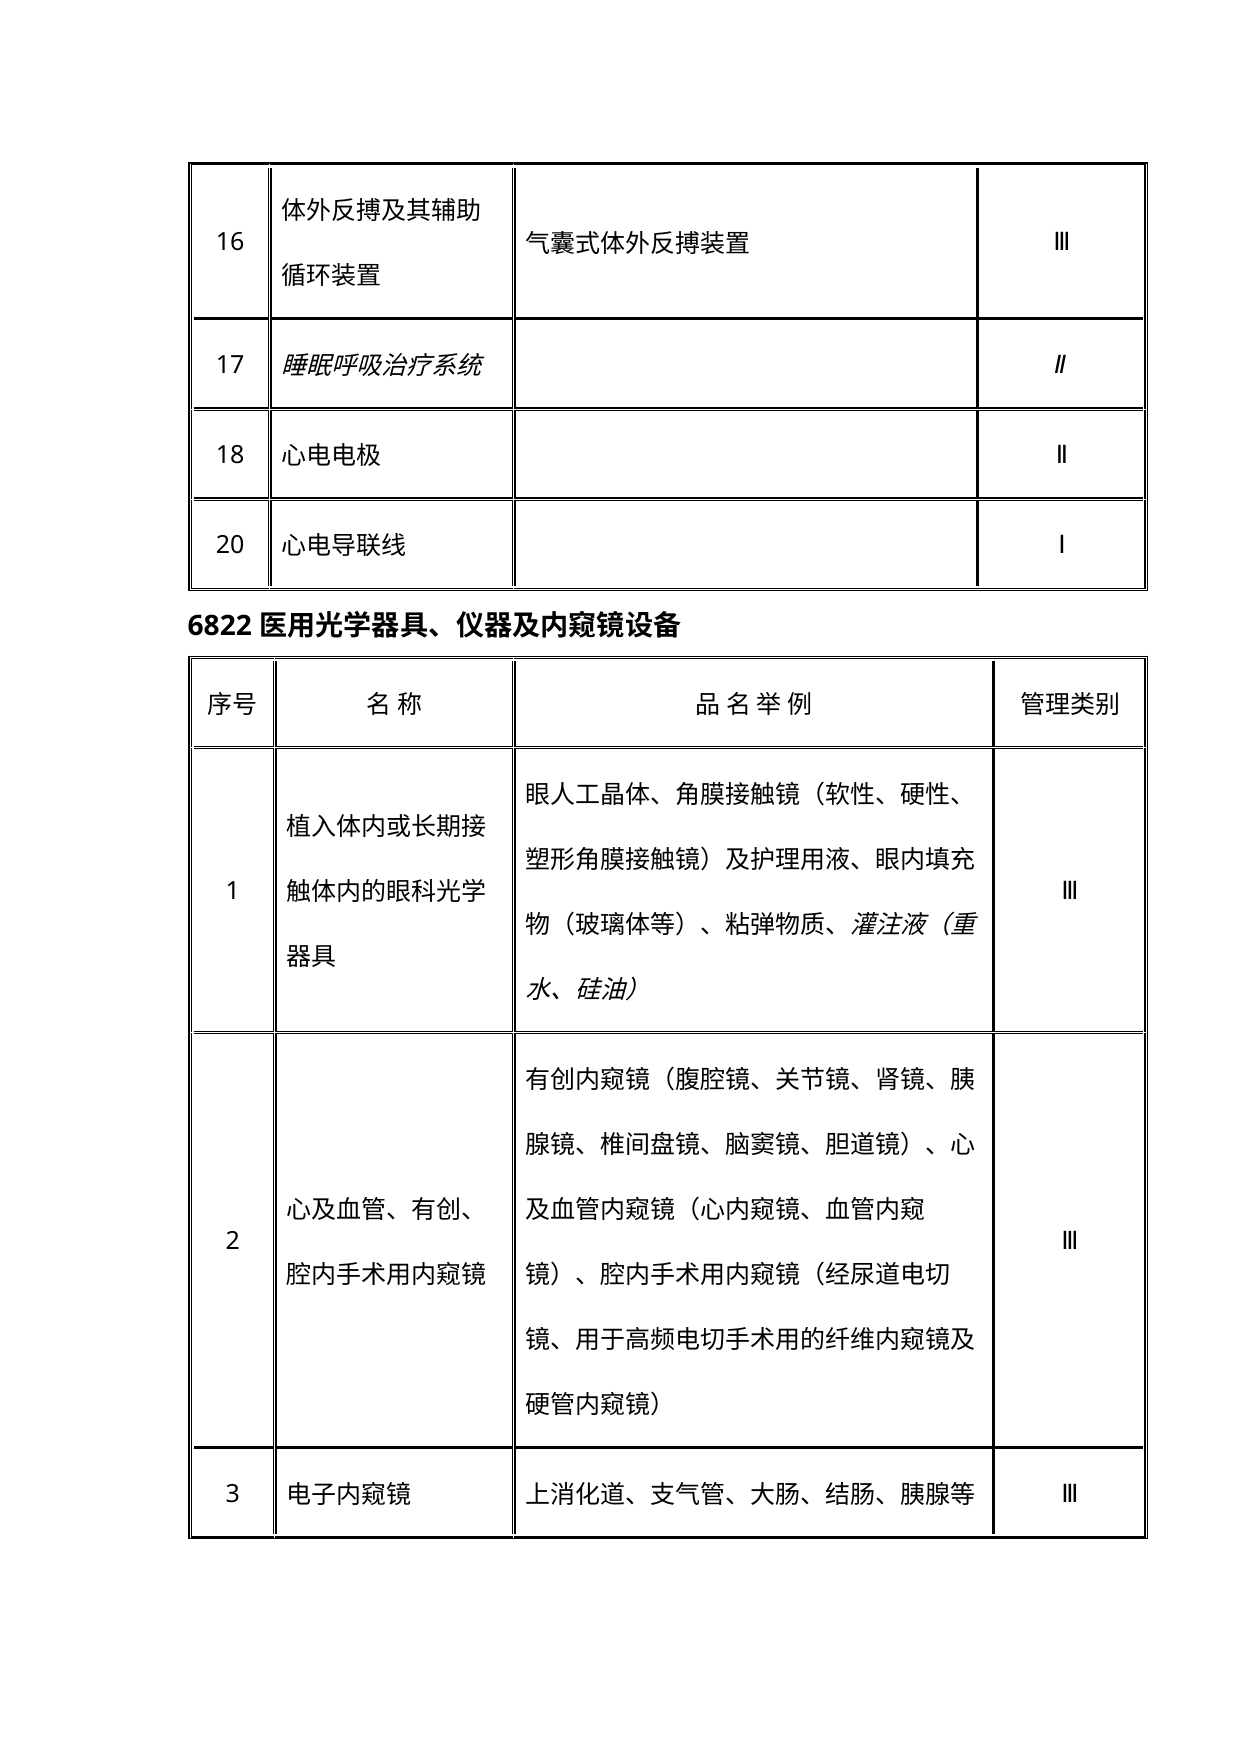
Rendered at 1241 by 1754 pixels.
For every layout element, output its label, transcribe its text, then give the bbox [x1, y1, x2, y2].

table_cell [514, 1449, 993, 1536]
table_cell Ⅱ [979, 407, 1145, 497]
table_header 品 名 举 例 [514, 659, 993, 746]
table_cell [516, 411, 976, 497]
table_cell 植入体内或长期接触体内的眼科光学器具 [277, 749, 512, 1031]
table_cell Ⅲ [993, 746, 1146, 1031]
table_cell 心及血管、有创、腔内手术用内窥镜 [277, 1034, 512, 1446]
table_cell [514, 501, 977, 587]
table_header 序号 [190, 657, 275, 746]
table_cell Ⅲ [977, 165, 1144, 317]
table_cell 体外反搏及其辅助循环装置 [270, 164, 514, 317]
table_cell 心电导联线 [270, 497, 514, 587]
table_cell 有创内窥镜（腹腔镜、关节镜、肾镜、胰腺镜、椎间盘镜、脑窦镜、胆道镜）、心及血管内窥镜（心内窥镜、血管内窥镜）、腔内手术用内窥镜（经尿道电切镜、用于高频电切手术用的纤维内窥镜及硬管内窥镜） [516, 1034, 992, 1446]
table_cell Ⅰ [977, 497, 1145, 587]
table_cell Ⅱ [979, 317, 1144, 407]
table_cell 眼人工晶体、角膜接触镜（软性、硬性、塑形角膜接触镜）及护理用液、眼内填充物（玻璃体等）、粘弹物质、灌注液（重水、硅油） [516, 749, 992, 1031]
table_cell 气囊式体外反搏装置 [514, 165, 977, 317]
table_cell 17 [192, 317, 268, 407]
table_cell 睡眠呼吸治疗系统 [272, 320, 512, 407]
table_cell 电子内窥镜 [275, 1446, 514, 1536]
table_cell 18 [192, 407, 268, 497]
table_cell 2 [190, 1031, 275, 1446]
table_cell 心电电极 [272, 411, 512, 497]
table_cell 16 [192, 164, 270, 317]
table_cell Ⅲ [993, 1031, 1146, 1446]
table_header 名 称 [275, 657, 514, 746]
table_cell Ⅲ [993, 1446, 1144, 1536]
table_cell 20 [192, 497, 270, 587]
table_header 管理类别 [993, 659, 1144, 746]
table_cell [516, 320, 976, 407]
table_cell 3 [192, 1446, 275, 1536]
text 6822 医用光学器具、仪器及内窥镜设备 [187, 591, 1053, 656]
table_cell 1 [190, 746, 275, 1031]
